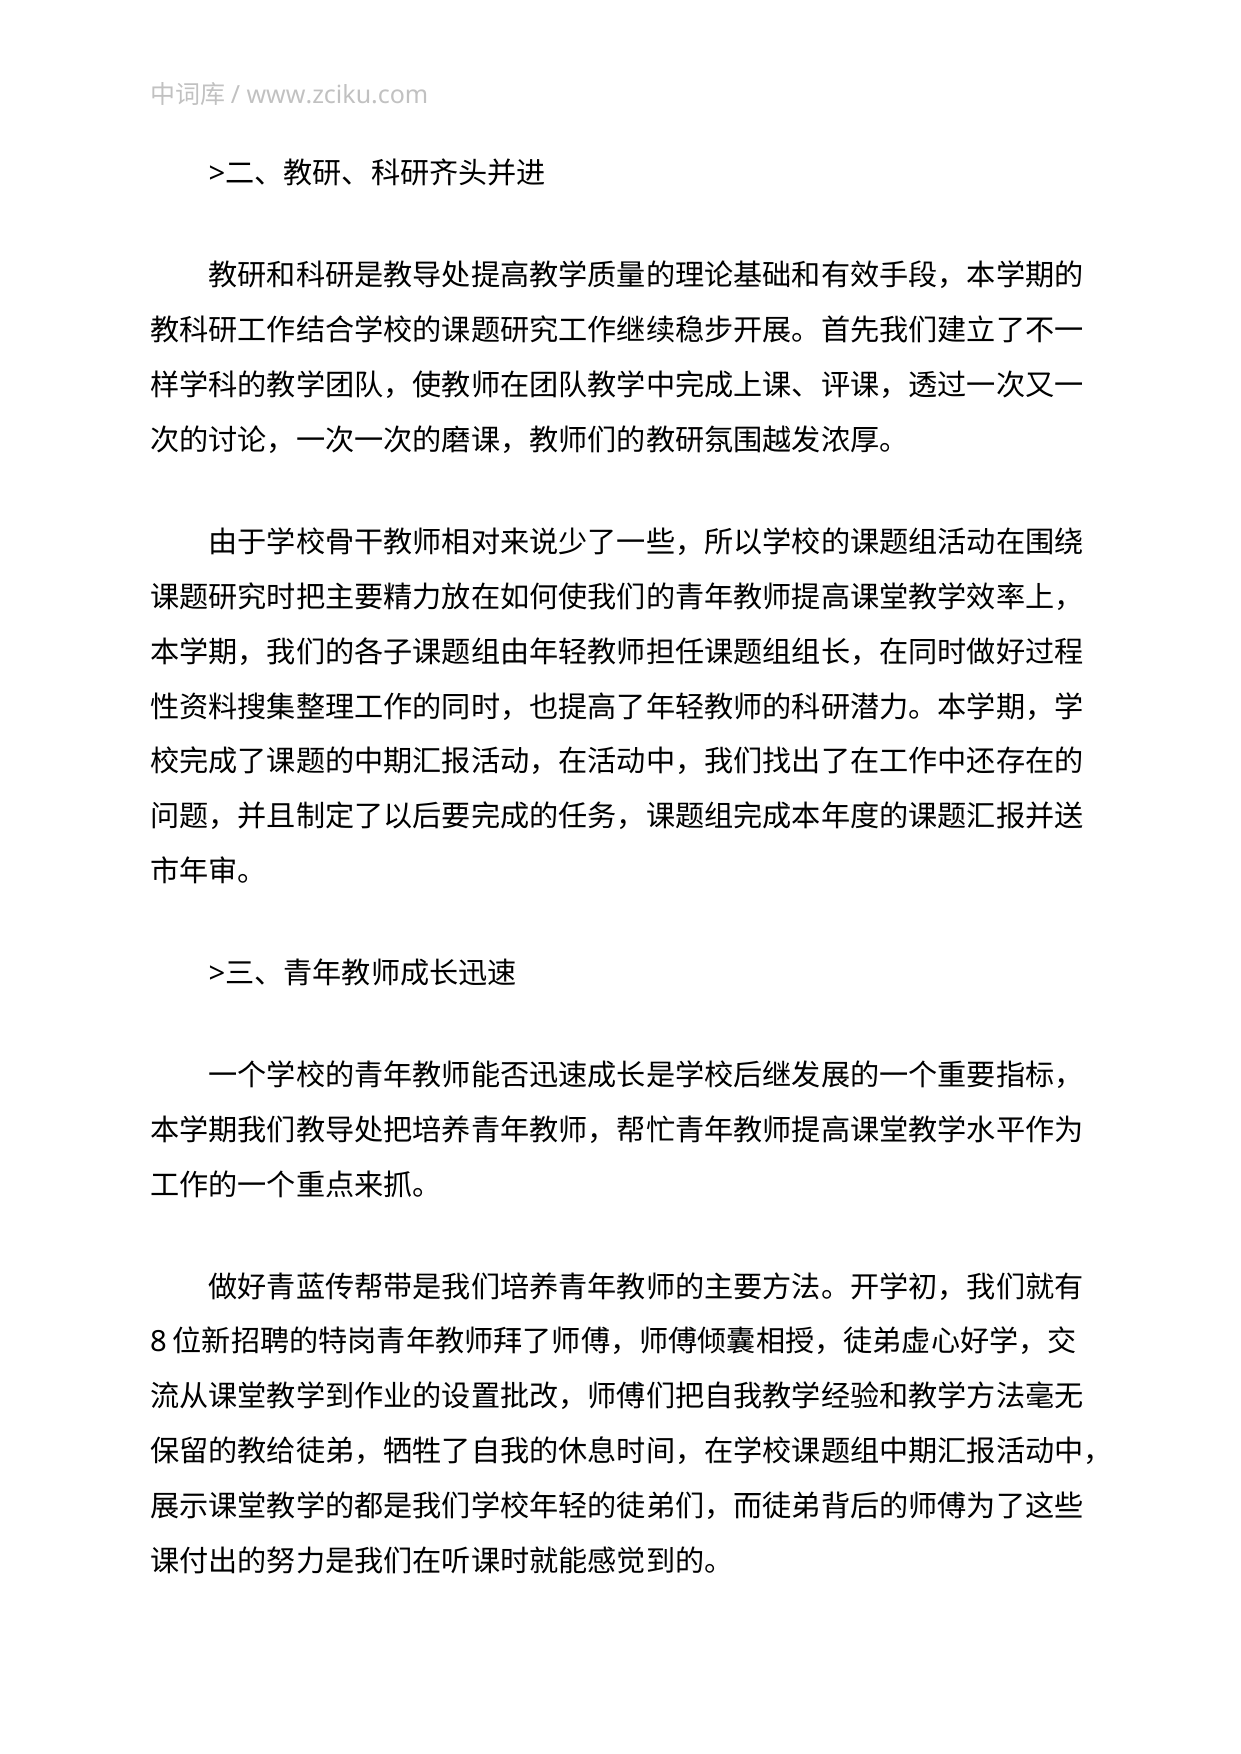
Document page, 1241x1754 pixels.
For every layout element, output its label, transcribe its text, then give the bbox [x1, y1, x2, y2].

text 由于学校骨干教师相对来说少了一些，所以学校的课题组活动在围绕课题研究时把主要精力放在如何使我们的青年教师提高课堂教学效率上，本学期，我们的各子课题组由年轻教师担任课题组组长，在同时做好过程性资料搜集整理工作的同时，也提高了年轻教师的科研潜力。本学期，学校完成了课题的中期汇报活动，在活动中，我们找出了在工作中还存在的问题，并且制定了以后要完成的任务，课题组完成本年度的课题汇报并送市年审。 [150, 518, 1090, 890]
text >二、教研、科研齐头并进 [150, 150, 1090, 192]
text 教研和科研是教导处提高教学质量的理论基础和有效手段，本学期的教科研工作结合学校的课题研究工作继续稳步开展。首先我们建立了不一样学科的教学团队，使教师在团队教学中完成上课、评课，透过一次又一次的讨论，一次一次的磨课，教师们的教研氛围越发浓厚。 [150, 252, 1090, 459]
text >三、青年教师成长迅速 [150, 949, 1090, 992]
text 一个学校的青年教师能否迅速成长是学校后继发展的一个重要指标，本学期我们教导处把培养青年教师，帮忙青年教师提高课堂教学水平作为工作的一个重点来抓。 [150, 1052, 1090, 1204]
text 做好青蓝传帮带是我们培养青年教师的主要方法。开学初，我们就有8位新招聘的特岗青年教师拜了师傅，师傅倾囊相授，徒弟虚心好学，交流从课堂教学到作业的设置批改，师傅们把自我教学经验和教学方法毫无保留的教给徒弟，牺牲了自我的休息时间，在学校课题组中期汇报活动中，展示课堂教学的都是我们学校年轻的徒弟们，而徒弟背后的师傅为了这些课付出的努力是我们在听课时就能感觉到的。 [150, 1263, 1090, 1580]
